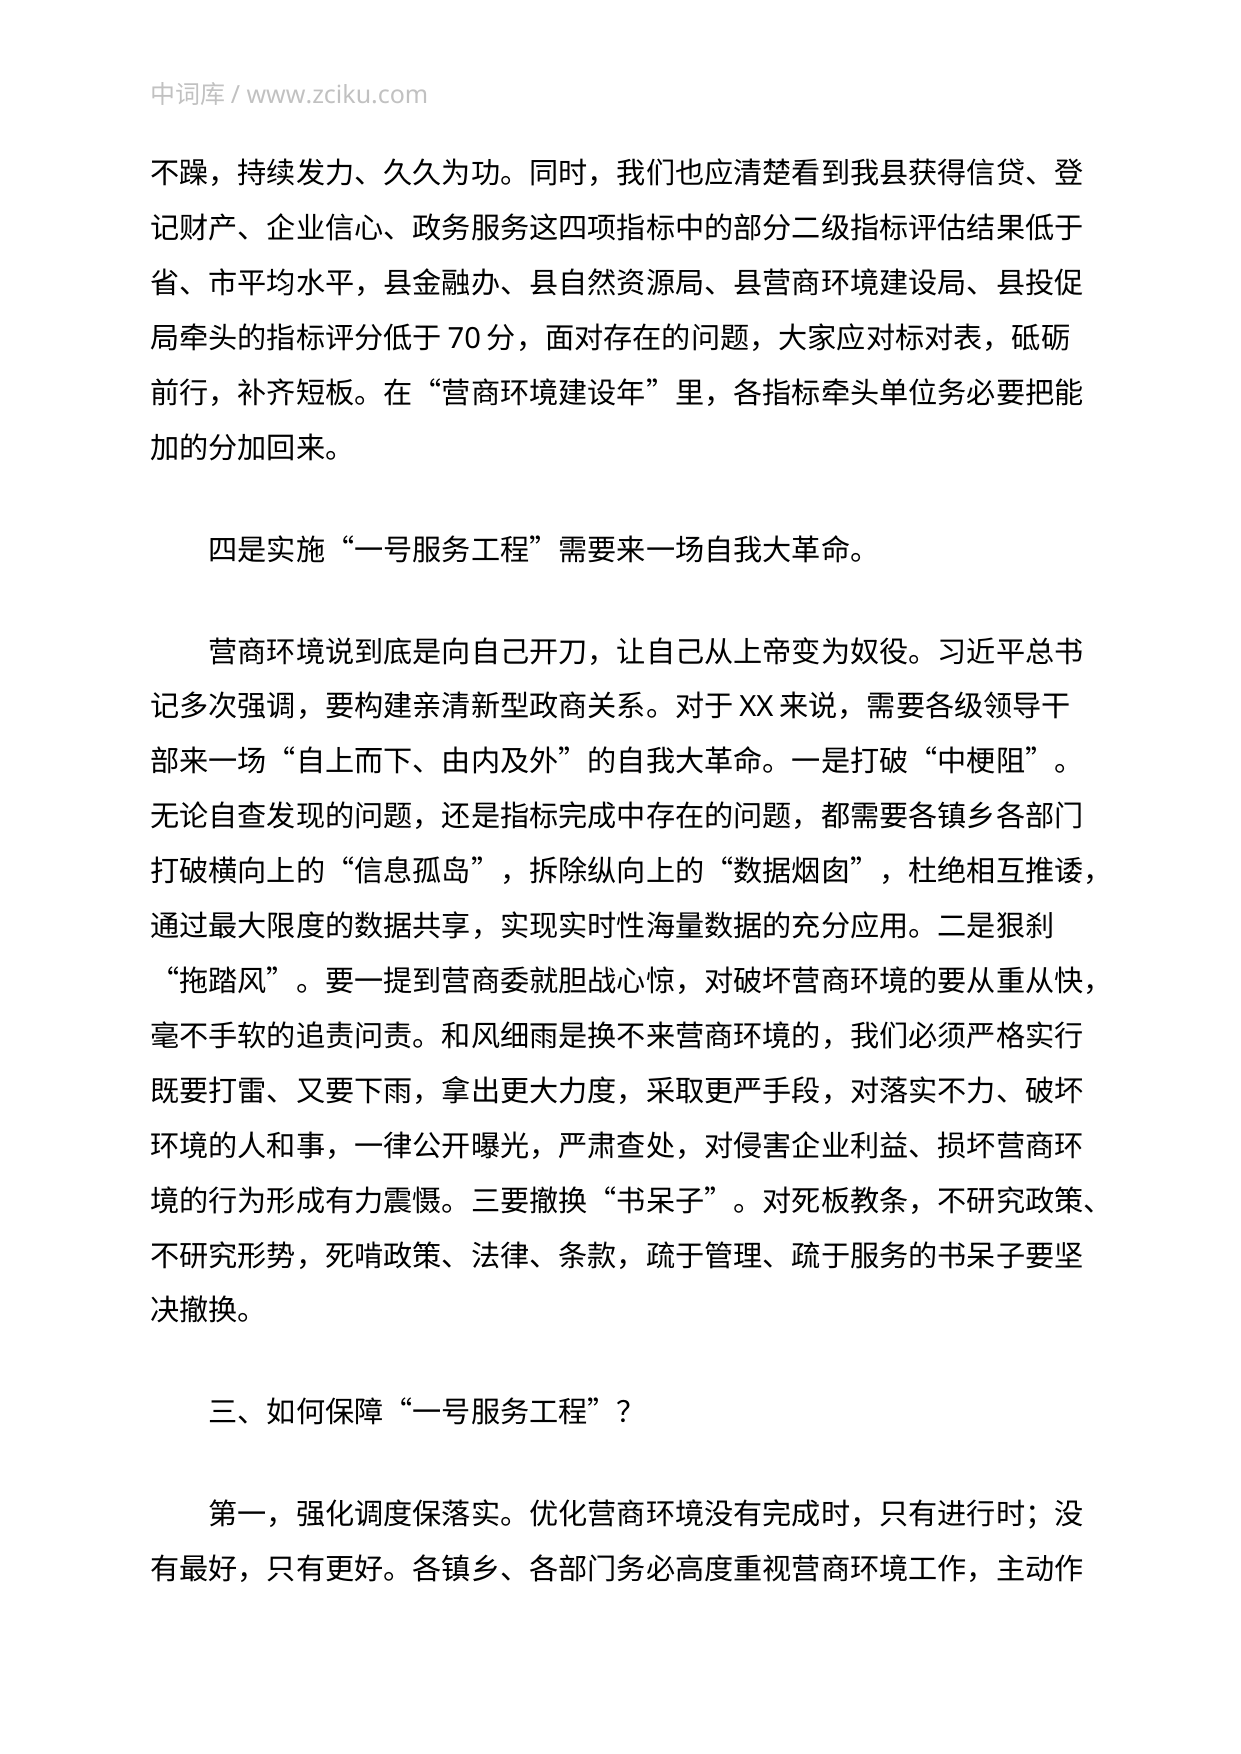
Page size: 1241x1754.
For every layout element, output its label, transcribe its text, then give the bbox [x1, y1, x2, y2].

text 营商环境说到底是向自己开刀，让自己从上帝变为奴役。习近平总书记多次强调，要构建亲清新型政商关系。对于XX来说，需要各级领导干部来一场“自上而下、由内及外”的自我大革命。一是打破“中梗阻”。无论自查发现的问题，还是指标完成中存在的问题，都需要各镇乡各部门打破横向上的“信息孤岛”，拆除纵向上的“数据烟囱”，杜绝相互推诿，通过最大限度的数据共享，实现实时性海量数据的充分应用。二是狠刹“拖踏风”。要一提到营商委就胆战心惊，对破坏营商环境的要从重从快，毫不手软的追责问责。和风细雨是换不来营商环境的，我们必须严格实行既要打雷、又要下雨，拿出更大力度，采取更严手段，对落实不力、破坏环境的人和事，一律公开曝光，严肃查处，对侵害企业利益、损坏营商环境的行为形成有力震慑。三要撤换“书呆子”。对死板教条，不研究政策、不研究形势，死啃政策、法律、条款，疏于管理、疏于服务的书呆子要坚决撤换。 [150, 628, 1090, 1329]
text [150, 1491, 1090, 1588]
text 四是实施“一号服务工程”需要来一场自我大革命。 [150, 526, 1090, 569]
text 三、如何保障“一号服务工程”？ [150, 1389, 1090, 1431]
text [150, 150, 1090, 467]
